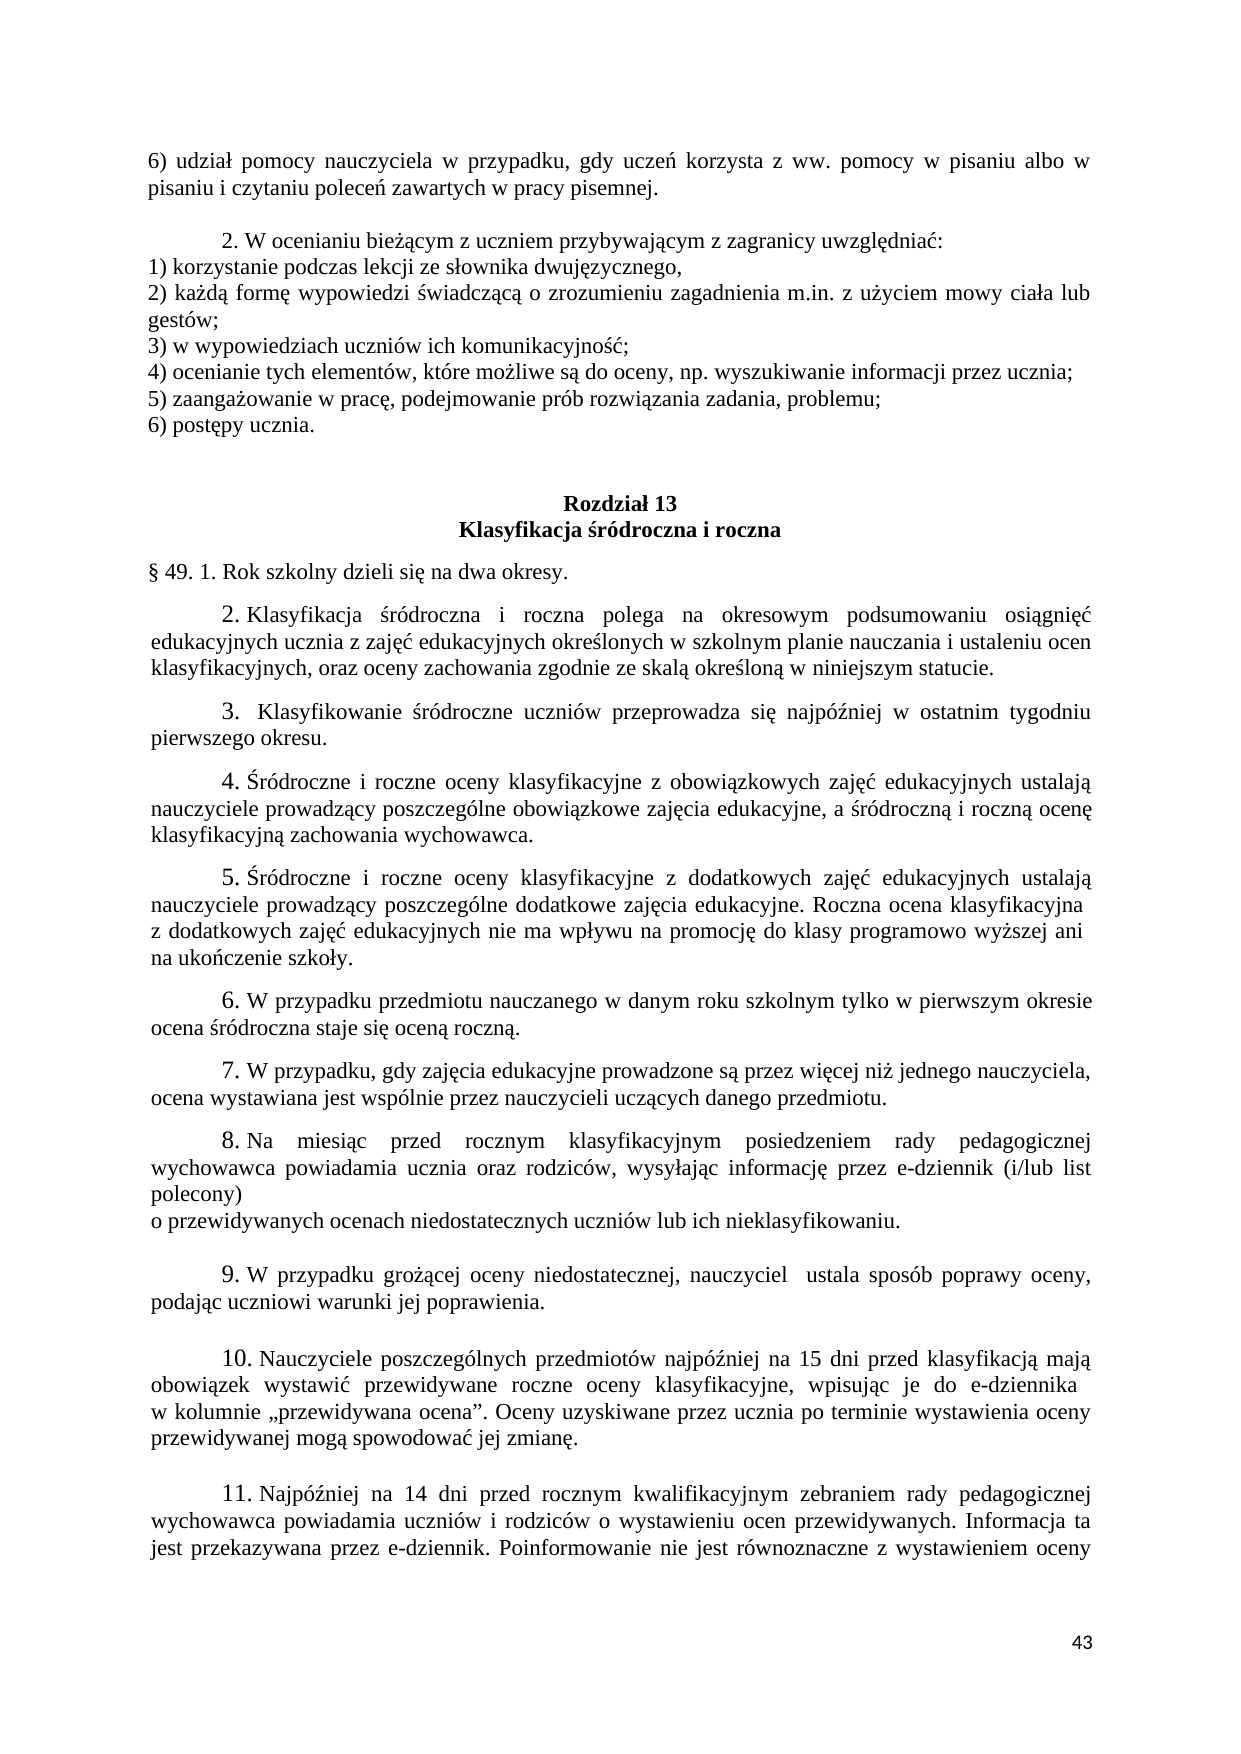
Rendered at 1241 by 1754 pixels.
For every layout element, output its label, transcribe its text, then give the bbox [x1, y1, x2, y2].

list W przypadku, gdy zajęcia edukacyjne prowadzone są przez więcej niż jednego nauczyciela, ocena wystawiana jest wspólnie przez nauczycieli uczących danego przedmiotu. [151, 1055, 1093, 1110]
text 2. W ocenianiu bieżącym z uczniem przybywającym z zagranicy uwzględniać: [148, 227, 1093, 253]
text 6) udział pomocy nauczyciela w przypadku, gdy uczeń korzysta z ww. pomocy w pisaniu albo w pisaniu i czytaniu poleceń zawartych w pracy pisemnej. [148, 148, 1093, 200]
list Na miesiąc przed rocznym klasyfikacyjnym posiedzeniem rady pedagogicznej wychowawca powiadamia ucznia oraz rodziców, wysyłając informację przez e-dziennik (i/lub list polecony) o przewidywanych ocenach niedostatecznych uczniów lub ich nieklasyfikowaniu. [151, 1125, 1093, 1233]
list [151, 1478, 1093, 1560]
text 6) postępy ucznia. [148, 411, 1093, 437]
list Śródroczne i roczne oceny klasyfikacyjne z obowiązkowych zajęć edukacyjnych ustalają nauczyciele prowadzący poszczególne obowiązkowe zajęcia edukacyjne, a śródroczną i roczną ocenę klasyfikacyjną zachowania wychowawca. [151, 766, 1093, 847]
text 5) zaangażowanie w pracę, podejmowanie prób rozwiązania zadania, problemu; [148, 385, 1093, 411]
text 4) ocenianie tych elementów, które możliwe są do oceny, np. wyszukiwanie informacji przez ucznia; [148, 358, 1093, 385]
text 1) korzystanie podczas lekcji ze słownika dwujęzycznego, [148, 253, 1093, 279]
list Nauczyciele poszczególnych przedmiotów najpóźniej na 15 dni przed klasyfikacją mają obowiązek wystawić przewidywane roczne oceny klasyfikacyjne, wpisując je do e-dziennika w kolumnie „przewidywana ocena”. Oceny uzyskiwane przez ucznia po terminie wystawienia oceny przewidywanej mogą spowodować jej zmianę. [151, 1343, 1093, 1450]
text § 49. 1. Rok szkolny dzieli się na dwa okresy. [148, 558, 1093, 584]
list W przypadku grożącej oceny niedostatecznej, nauczyciel ustala sposób poprawy oceny, podając uczniowi warunki jej poprawienia. [151, 1259, 1093, 1314]
subtitle Rozdział 13 Klasyfikacja śródroczna i roczna [148, 490, 1093, 543]
text 3) w wypowiedziach uczniów ich komunikacyjność; [148, 332, 1093, 358]
text 2) każdą formę wypowiedzi świadczącą o zrozumieniu zagadnienia m.in. z użyciem mowy ciała lub gestów; [148, 279, 1093, 332]
list W przypadku przedmiotu nauczanego w danym roku szkolnym tylko w pierwszym okresie ocena śródroczna staje się oceną roczną. [151, 985, 1093, 1040]
list Klasyfikacja śródroczna i roczna polega na okresowym podsumowaniu osiągnięć edukacyjnych ucznia z zajęć edukacyjnych określonych w szkolnym planie nauczania i ustaleniu ocen klasyfikacyjnych, oraz oceny zachowania zgodnie ze skalą określoną w niniejszym statucie. [151, 599, 1093, 681]
list Klasyfikowanie śródroczne uczniów przeprowadza się najpóźniej w ostatnim tygodniu pierwszego okresu. [151, 696, 1093, 751]
list Śródroczne i roczne oceny klasyfikacyjne z dodatkowych zajęć edukacyjnych ustalają nauczyciele prowadzący poszczególne dodatkowe zajęcia edukacyjne. Roczna ocena klasyfikacyjna z dodatkowych zajęć edukacyjnych nie ma wpływu na promocję do klasy programowo wyższej ani na ukończenie szkoły. [151, 862, 1093, 970]
